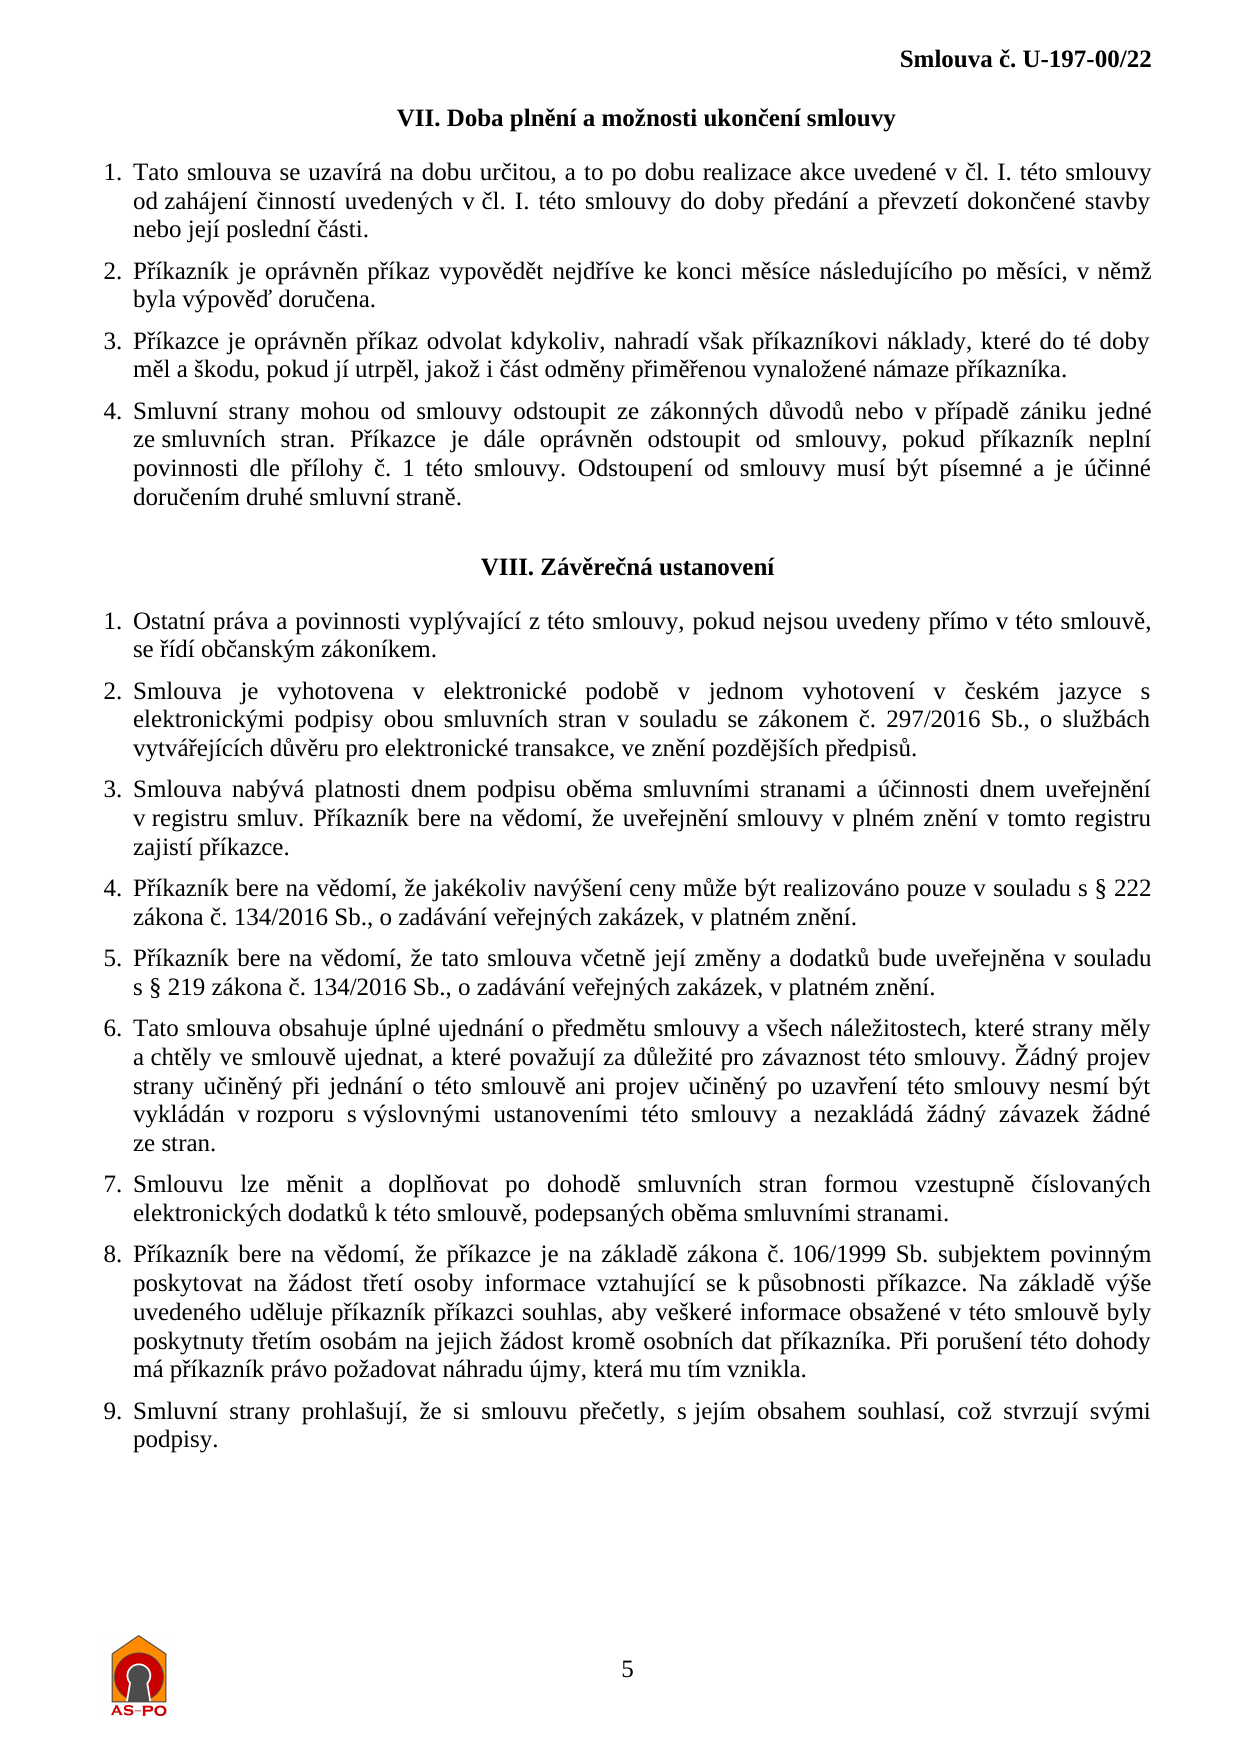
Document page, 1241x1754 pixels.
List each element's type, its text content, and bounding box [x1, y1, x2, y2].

list Smluvní strany mohou od smlouvy odstoupit ze zákonných důvodů nebo v případě zániku jedné ze smluvních stran. Příkazce je dále oprávněn odstoupit od smlouvy, pokud příkazník neplní povinnosti dle přílohy č. 1 této smlouvy. Odstoupení od smlouvy musí být písemné a je účinné doručením druhé smluvní straně. [103, 396, 1152, 511]
list Smlouvu lze měnit a doplňovat po dohodě smluvních stran formou vzestupně číslovaných elektronických dodatků k této smlouvě, podepsaných oběma smluvními stranami. [103, 1169, 1152, 1227]
list Příkazník bere na vědomí, že příkazce je na základě zákona č. 106/1999 Sb. subjektem povinným poskytovat na žádost třetí osoby informace vztahující se k působnosti příkazce. Na základě výše uvedeného uděluje příkazník příkazci souhlas, aby veškeré informace obsažené v této smlouvě byly poskytnuty třetím osobám na jejich žádost kromě osobních dat příkazníka. Při porušení této dohody má příkazník právo požadovat náhradu újmy, která mu tím vznikla. [103, 1239, 1152, 1383]
list Smlouva nabývá platnosti dnem podpisu oběma smluvními stranami a účinnosti dnem uveřejnění v registru smluv. Příkazník bere na vědomí, že uveřejnění smlouvy v plném znění v tomto registru zajistí příkazce. [103, 774, 1152, 861]
text VIII. Závěrečná ustanovení [103, 552, 1152, 581]
list Příkazce je oprávněn příkaz odvolat kdykoliv, nahradí však příkazníkovi náklady, které do té doby měl a škodu, pokud jí utrpěl, jakož i část odměny přiměřenou vynaložené námaze příkazníka. [103, 326, 1152, 383]
list Příkazník bere na vědomí, že tato smlouva včetně její změny a dodatků bude uveřejněna v souladu s § 219 zákona č. 134/2016 Sb., o zadávání veřejných zakázek, v platném znění. [103, 943, 1152, 1001]
list Smlouva je vyhotovena v elektronické podobě v jednom vyhotovení v českém jazyce s elektronickými podpisy obou smluvních stran v souladu se zákonem č. 297/2016 Sb., o službách vytvářejících důvěru pro elektronické transakce, ve znění pozdějších předpisů. [103, 676, 1152, 762]
list Ostatní práva a povinnosti vyplývající z této smlouvy, pokud nejsou uvedeny přímo v této smlouvě, se řídí občanským zákoníkem. [103, 606, 1152, 663]
list Příkazník je oprávněn příkaz vypovědět nejdříve ke konci měsíce následujícího po měsíci, v němž byla výpověď doručena. [103, 256, 1152, 313]
list Příkazník bere na vědomí, že jakékoliv navýšení ceny může být realizováno pouze v souladu s § 222 zákona č. 134/2016 Sb., o zadávání veřejných zakázek, v platném znění. [103, 873, 1152, 931]
list Tato smlouva se uzavírá na dobu určitou, a to po dobu realizace akce uvedené v čl. I. této smlouvy od zahájení činností uvedených v čl. I. této smlouvy do doby předání a převzetí dokončené stavby nebo její poslední části. [103, 157, 1152, 243]
picture [103, 1632, 173, 1716]
list Smluvní strany prohlašují, že si smlouvu přečetly, s jejím obsahem souhlasí, což stvrzují svými podpisy. [103, 1396, 1152, 1453]
text VII. Doba plnění a možnosti ukončení smlouvy [141, 103, 1152, 132]
list Tato smlouva obsahuje úplné ujednání o předmětu smlouvy a všech náležitostech, které strany měly a chtěly ve smlouvě ujednat, a které považují za důležité pro závaznost této smlouvy. Žádný projev strany učiněný při jednání o této smlouvě ani projev učiněný po uzavření této smlouvy nesmí být vykládán v rozporu s výslovnými ustanoveními této smlouvy a nezakládá žádný závazek žádné ze stran. [103, 1013, 1152, 1157]
